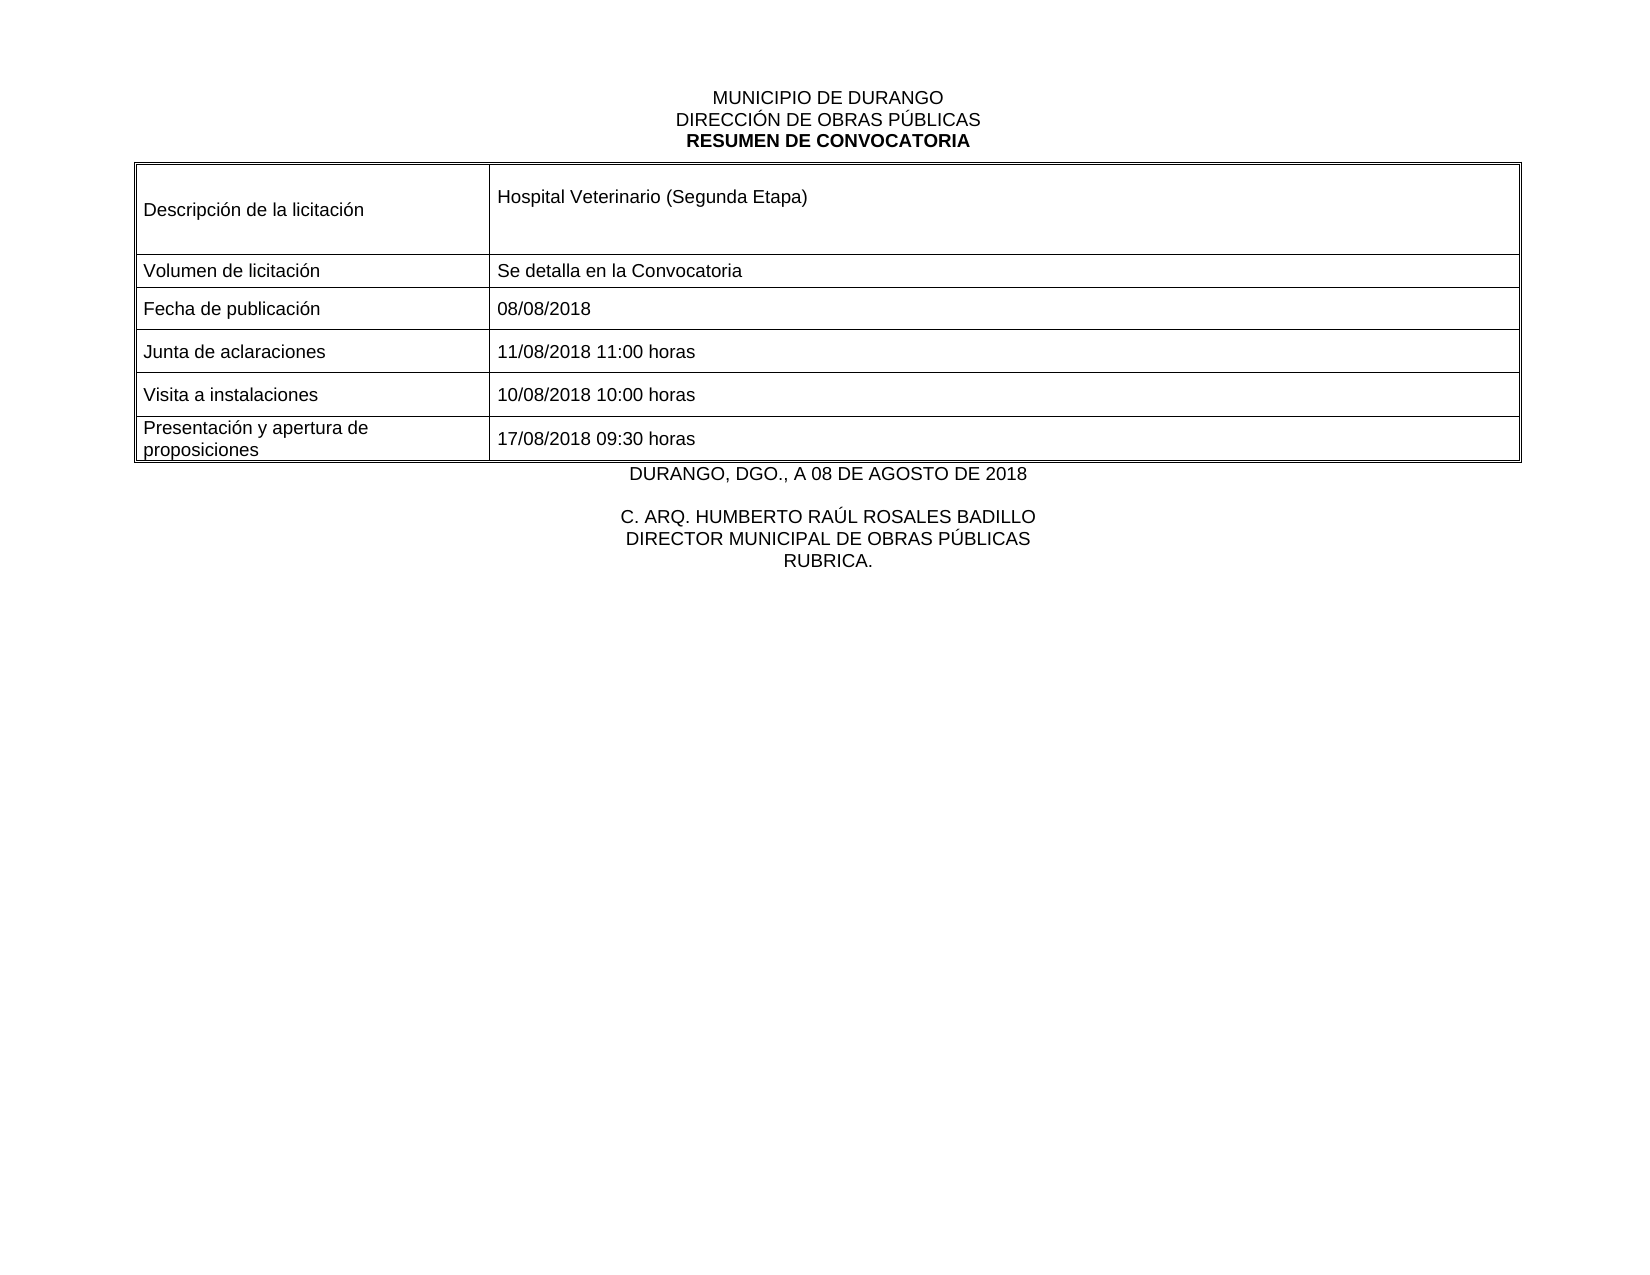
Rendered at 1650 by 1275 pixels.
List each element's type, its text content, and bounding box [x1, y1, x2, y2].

text C. ARQ. HUMBERTO RAÚL ROSALES BADILLO [135, 506, 1521, 528]
text RUBRICA. [135, 549, 1521, 571]
text RESUMEN DE CONVOCATORIA [135, 130, 1521, 152]
table_header Descripción de la licitación [137, 165, 489, 254]
text DIRECCIÓN DE OBRAS PÚBLICAS [135, 109, 1521, 130]
table_cell Volumen de licitación [137, 255, 489, 287]
table_cell Junta de aclaraciones [137, 330, 489, 372]
text DIRECTOR MUNICIPAL DE OBRAS PÚBLICAS [135, 528, 1521, 549]
table_cell 17/08/2018 09:30 horas [490, 417, 1519, 460]
table_header Hospital Veterinario (Segunda Etapa) [490, 165, 1519, 254]
text MUNICIPIO DE DURANGO [135, 87, 1521, 109]
table_cell 08/08/2018 [490, 288, 1519, 329]
table_cell Se detalla en la Convocatoria [490, 255, 1519, 287]
table_cell Visita a instalaciones [137, 373, 489, 416]
table_cell 11/08/2018 11:00 horas [490, 330, 1519, 372]
table_cell Fecha de publicación [137, 288, 489, 329]
table_cell 10/08/2018 10:00 horas [490, 373, 1519, 416]
text DURANGO, DGO., A 08 DE AGOSTO DE 2018 [135, 463, 1521, 485]
table_cell Presentación y apertura de proposiciones [137, 417, 489, 460]
